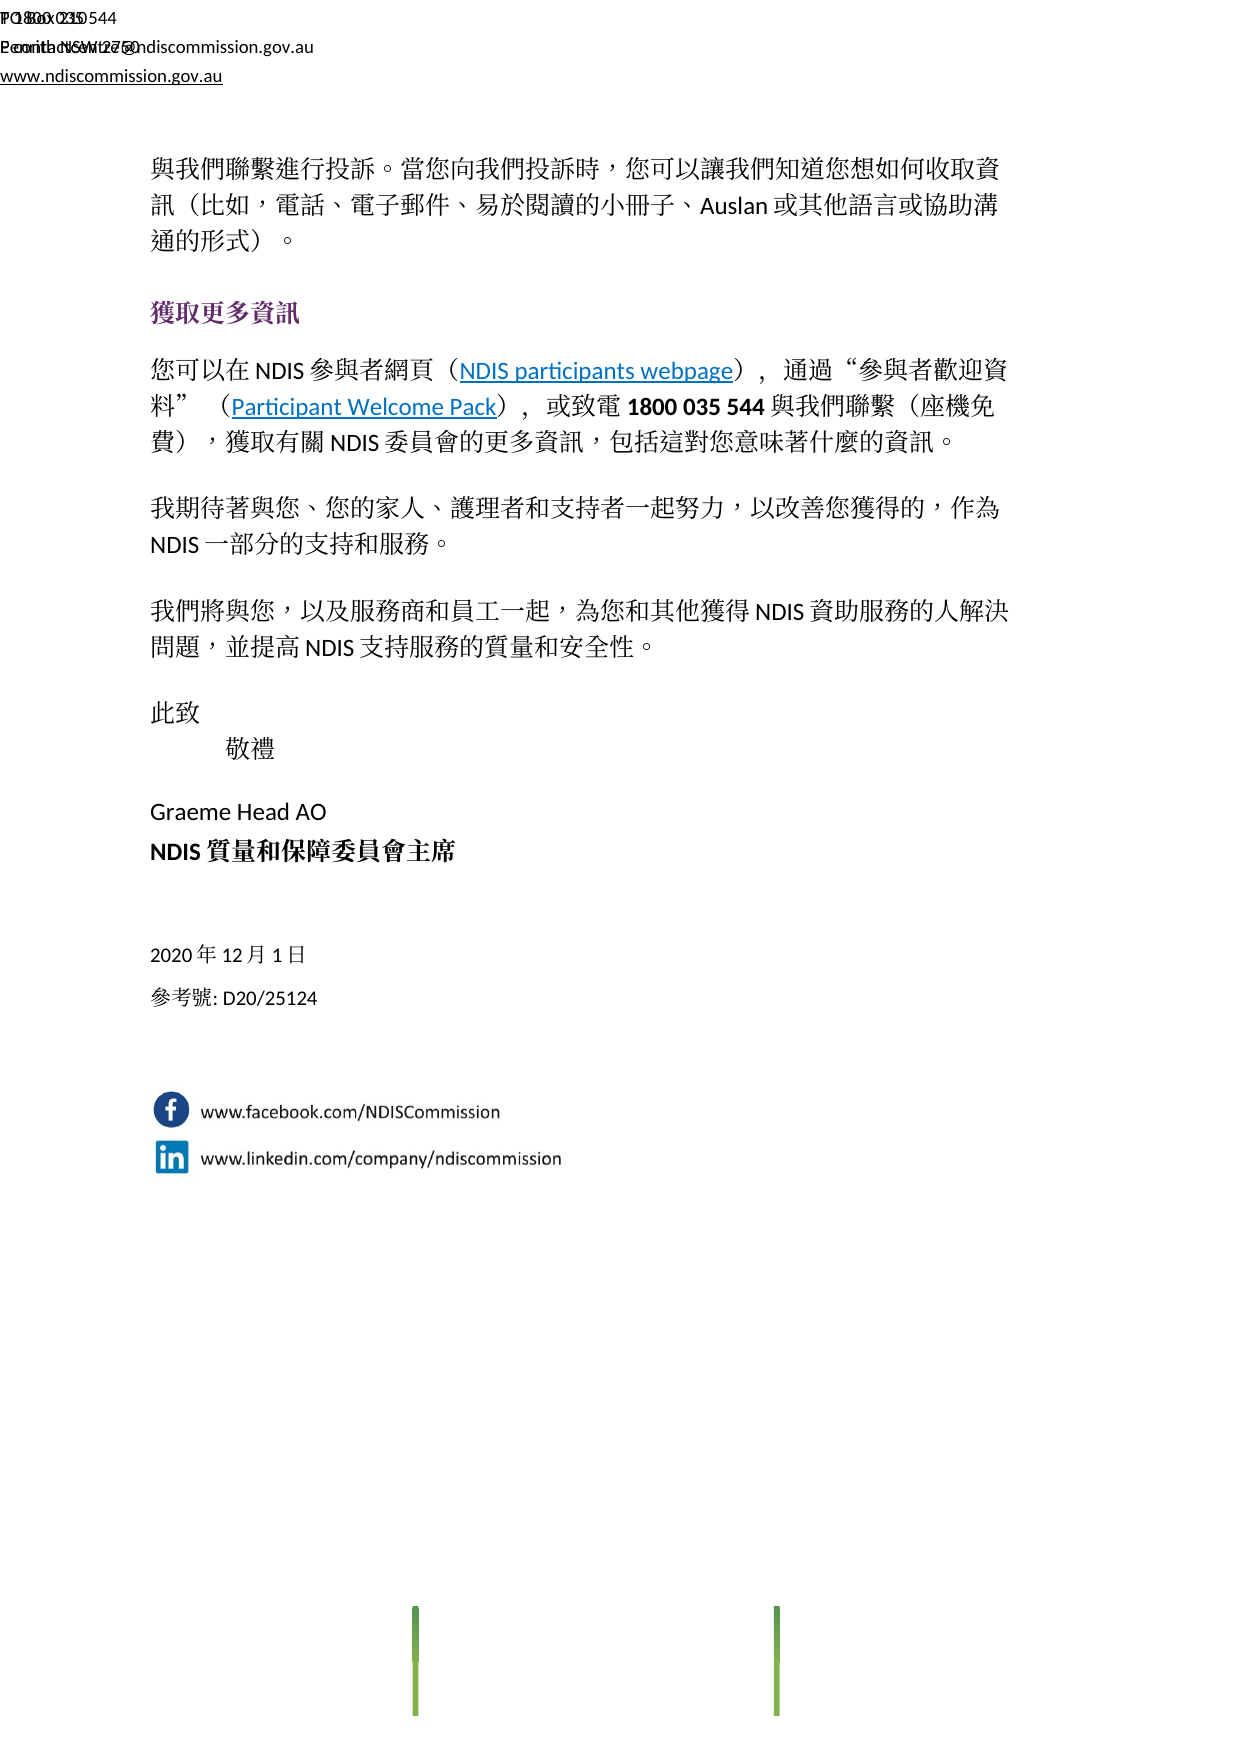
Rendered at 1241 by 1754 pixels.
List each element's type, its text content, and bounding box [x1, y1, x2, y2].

text 我期待著與您、您的家人、護理者和支持者一起努力，以改善您獲得的，作為NDIS一部分的支持和服務。 [150, 489, 1021, 561]
picture [150, 1084, 571, 1185]
text 敬禮 [150, 730, 1021, 766]
subtitle NDIS質量和保障委員會主席 [150, 832, 1042, 868]
text Graeme Head AO [150, 796, 1021, 827]
text 我們將與您，以及服務商和員工一起，為您和其他獲得NDIS資助服務的人解決問題，並提高NDIS支持服務的質量和安全性。 [150, 591, 1021, 663]
text 參考號: D20/25124 [150, 981, 1021, 1011]
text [150, 150, 1021, 258]
text 此致 [150, 694, 1021, 730]
text 您可以在NDIS參與者網頁（NDIS participants webpage），通過“參與者歡迎資料” （Participant Welcome Pack），或致電1800 035 544與我們聯繫（座機免費），獲取有關NDIS委員會的更多資訊，包括這對您意味著什麼的資訊。 [150, 351, 1021, 458]
subtitle 獲取更多資訊 [150, 294, 1042, 330]
text 2020年12月1日 [150, 939, 1021, 969]
